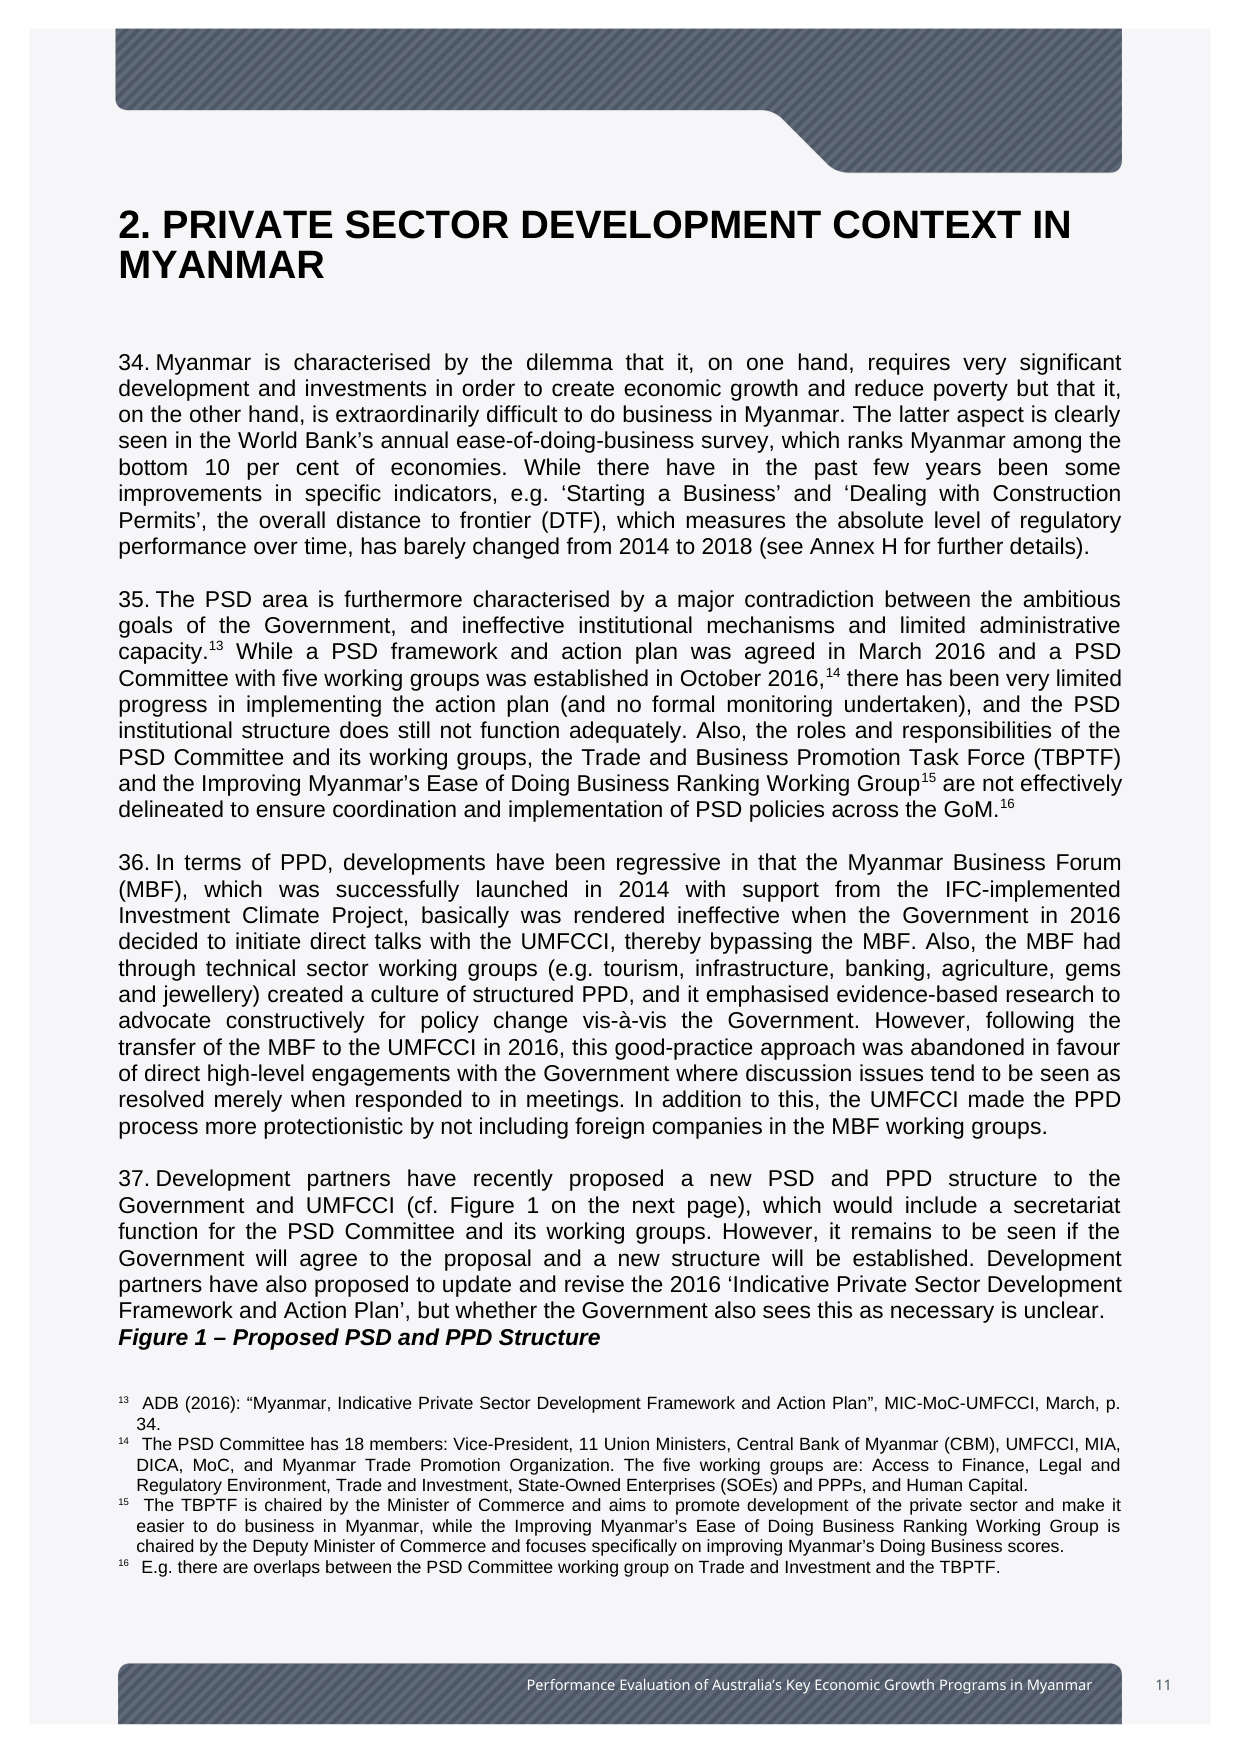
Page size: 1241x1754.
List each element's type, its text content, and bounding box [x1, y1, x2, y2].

list In terms of PPD, developments have been regressive in that the Myanmar Business Forum (MBF), which was successfully launched in 2014 with support from the IFC-implemented Investment Climate Project, basically was rendered ineffective when the Government in 2016 decided to initiate direct talks with the UMFCCI, thereby bypassing the MBF. Also, the MBF had through technical sector working groups (e.g. tourism, infrastructure, banking, agriculture, gems and jewellery) created a culture of structured PPD, and it emphasised evidence-based research to advocate constructively for policy change vis-à-vis the Government. However, following the transfer of the MBF to the UMFCCI in 2016, this good-practice approach was abandoned in favour of direct high-level engagements with the Government where discussion issues tend to be seen as resolved merely when responded to in meetings. In addition to this, the UMFCCI made the PPD process more protectionistic by not including foreign companies in the MBF working groups. [118, 849, 1122, 1139]
list The PSD area is furthermore characterised by a major contradiction between the ambitious goals of the Government, and ineffective institutional mechanisms and limited administrative capacity. While a PSD framework and action plan was agreed in March 2016 and a PSD Committee with five working groups was established in October 2016, there has been very limited progress in implementing the action plan (and no formal monitoring undertaken), and the PSD institutional structure does still not function adequately. Also, the roles and responsibilities of the PSD Committee and its working groups, the Trade and Business Promotion Task Force (TBPTF) and the Improving Myanmar’s Ease of Doing Business Ranking Working Group are not effectively delineated to ensure coordination and implementation of PSD policies across the GoM. [118, 586, 1122, 823]
list Figure 1 – Proposed PSD and PPD Structure [118, 1323, 1122, 1350]
subtitle 2. PRIVATE SECTOR DEVELOPMENT CONTEXT IN MYANMAR [118, 207, 1122, 286]
list Development partners have recently proposed a new PSD and PPD structure to the Government and UMFCCI (cf. Figure 1 on the next page), which would include a secretariat function for the PSD Committee and its working groups. However, it remains to be seen if the Government will agree to the proposal and a new structure will be established. Development partners have also proposed to update and revise the 2016 ‘Indicative Private Sector Development Framework and Action Plan’, but whether the Government also sees this as necessary is unclear. [118, 1165, 1122, 1323]
picture [0, 0, 1240, 1754]
list Myanmar is characterised by the dilemma that it, on one hand, requires very significant development and investments in order to create economic growth and reduce poverty but that it, on the other hand, is extraordinarily difficult to do business in Myanmar. The latter aspect is clearly seen in the World Bank’s annual ease-of-doing-business survey, which ranks Myanmar among the bottom 10 per cent of economies. While there have in the past few years been some improvements in specific indicators, e.g. ‘Starting a Business’ and ‘Dealing with Construction Permits’, the overall distance to frontier (DTF), which measures the absolute level of regulatory performance over time, has barely changed from 2014 to 2018 (see Annex H for further details). [118, 348, 1122, 559]
